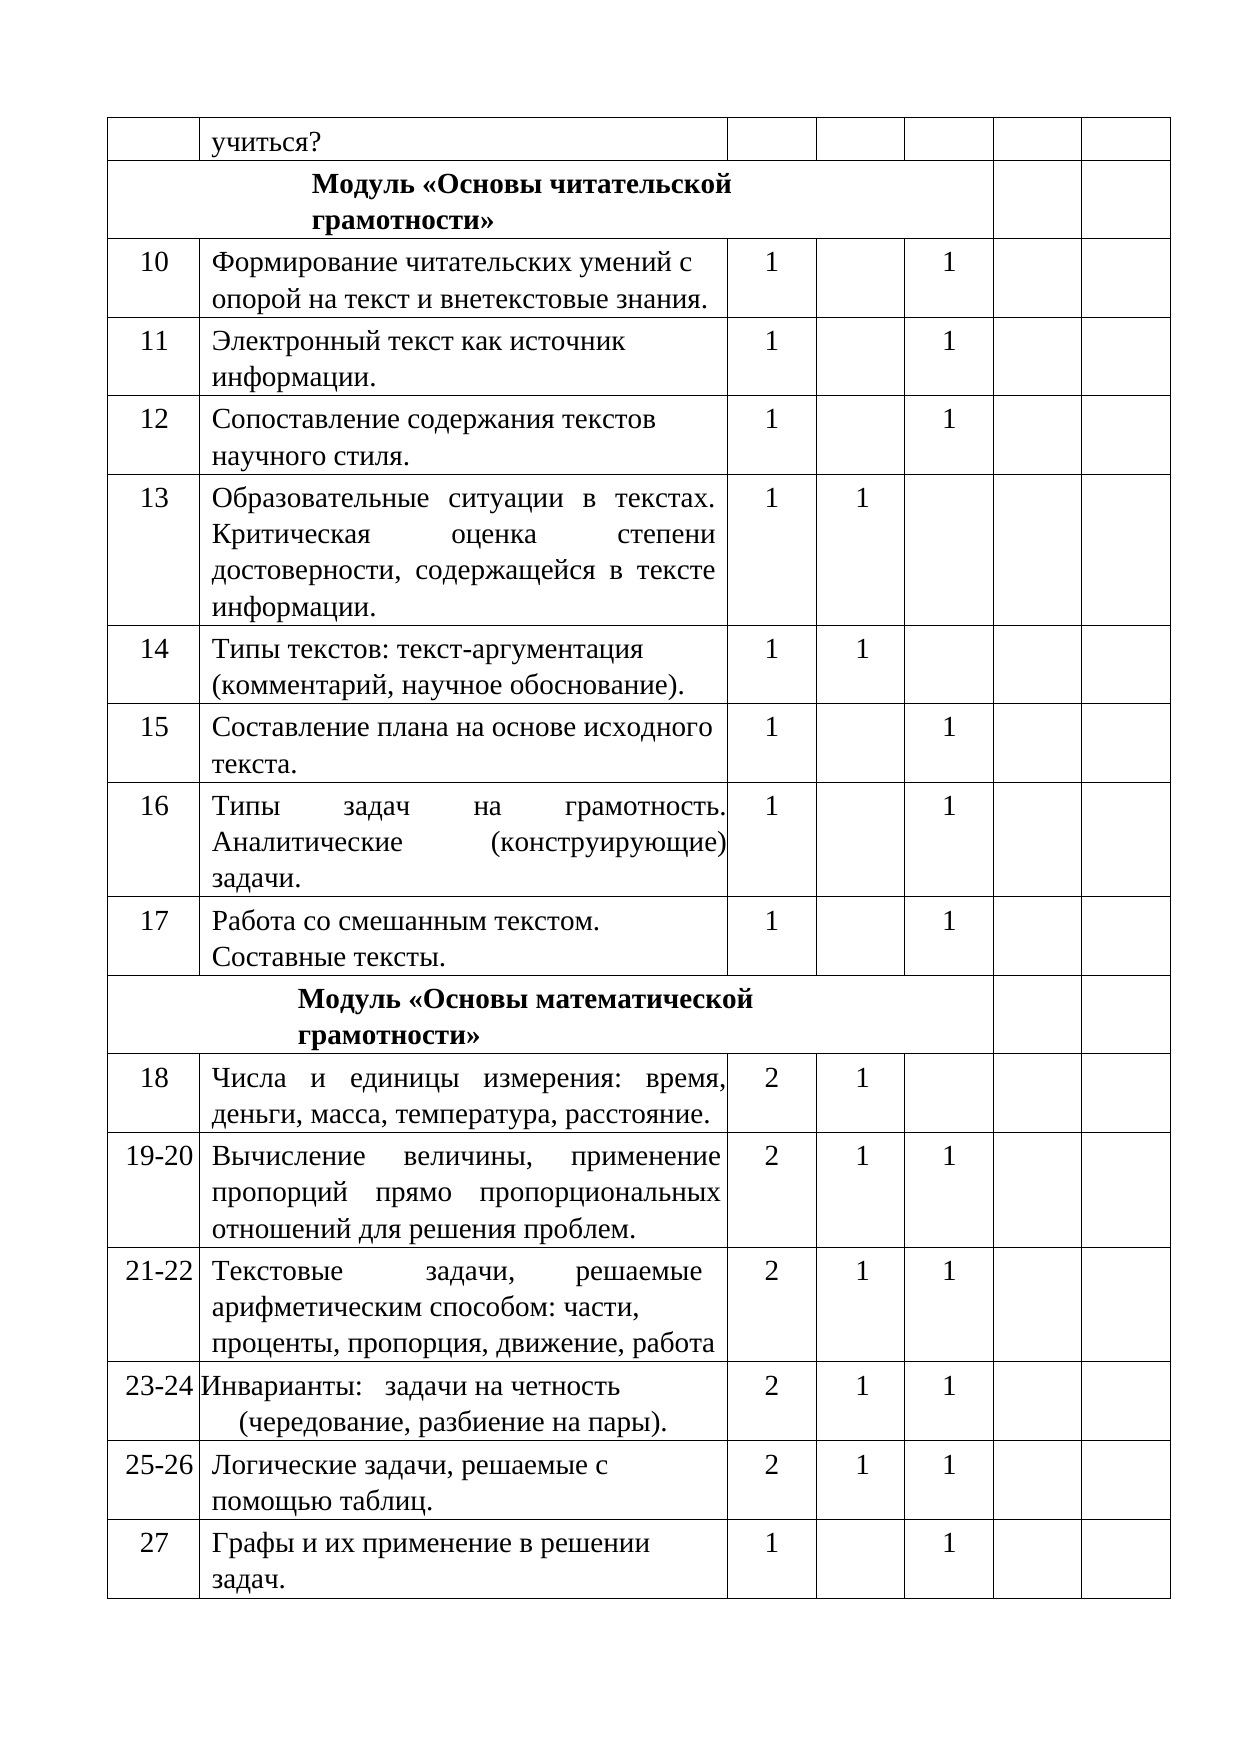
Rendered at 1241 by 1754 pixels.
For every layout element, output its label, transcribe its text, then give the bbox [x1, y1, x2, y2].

table_cell [817, 1520, 855, 1597]
table_cell 15 [108, 704, 199, 782]
table_cell [1082, 1133, 1170, 1247]
table_cell 1 [905, 1362, 993, 1440]
table_cell 1 [728, 626, 816, 703]
table_cell 1 [728, 897, 816, 975]
table_cell 1 [855, 1133, 904, 1247]
table_cell Числа и единицы измерения: время, деньги, масса, температура, расстояние. [200, 1054, 727, 1132]
table_cell 12 [108, 396, 199, 474]
table_cell Логические задачи, решаемые с помощью таблиц. [200, 1441, 727, 1519]
table_cell Инварианты: задачи на четность (чередование, разбиение на пары). [200, 1362, 727, 1440]
table_cell 18 [108, 1054, 199, 1132]
table_cell Графы и их применение в решении задач. [200, 1520, 727, 1597]
table_cell Работа со смешанным текстом. Составные тексты. [200, 897, 727, 975]
table_cell Образовательные ситуации в текстах. Критическая оценка степени достоверности, содержащейся в тексте информации. [200, 475, 727, 624]
table_cell Вычисление величины, применение пропорций прямо пропорциональных отношений для решения проблем. [200, 1133, 727, 1247]
table_cell [817, 396, 855, 474]
table_cell [994, 626, 1081, 703]
table_cell [1082, 897, 1170, 975]
table_cell [817, 1248, 855, 1361]
table_cell 2 [728, 1054, 816, 1132]
table_cell 1 [905, 1248, 993, 1361]
table_cell 1 [905, 396, 993, 474]
table_cell 1 [728, 239, 816, 317]
table_cell [855, 783, 904, 896]
table_cell 1 [855, 1248, 904, 1361]
table_cell [994, 976, 1081, 1053]
table_cell 17 [108, 897, 199, 975]
table_cell [1082, 1362, 1170, 1440]
table_cell [994, 475, 1081, 624]
table_cell 21-22 [108, 1248, 199, 1361]
table_cell Типы текстов: текст-аргументация (комментарий, научное обоснование). [200, 626, 727, 703]
table_cell 1 [728, 318, 816, 395]
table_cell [200, 118, 727, 159]
table_cell [994, 118, 1081, 159]
table_cell 1 [728, 1520, 816, 1597]
table_cell 23-24 [108, 1362, 199, 1440]
table_cell [817, 118, 904, 159]
table_cell [817, 626, 855, 703]
table_cell [1082, 239, 1170, 317]
table_cell 1 [905, 1133, 993, 1247]
table_cell [855, 161, 904, 238]
table_cell [994, 1441, 1081, 1519]
table_cell [817, 239, 855, 317]
table_cell Электронный текст как источник информации. [200, 318, 727, 395]
table_cell 2 [728, 1441, 816, 1519]
table_cell [994, 239, 1081, 317]
table_cell Модуль «Основы математической грамотности» [200, 976, 855, 1053]
table_cell 19-20 [108, 1133, 199, 1247]
table_cell 14 [108, 626, 199, 703]
table_cell [817, 1054, 855, 1132]
table_cell 1 [905, 1441, 993, 1519]
table_cell 2 [728, 1133, 816, 1247]
table_cell 1 [855, 1054, 904, 1132]
table_cell 16 [108, 783, 199, 896]
table_cell [817, 1362, 855, 1440]
table_cell 1 [905, 118, 993, 159]
table_cell 10 [108, 239, 199, 317]
table_cell [905, 161, 993, 238]
table_cell [855, 1520, 904, 1597]
table_cell 27 [108, 1520, 199, 1597]
table_cell [855, 396, 904, 474]
table_cell Текстовые задачи, решаемые арифметическим способом: части, проценты, пропорция, движение, работа [200, 1248, 727, 1361]
table_cell [855, 976, 904, 1053]
table_cell [1082, 118, 1170, 159]
table_cell [994, 1054, 1081, 1132]
table_cell [817, 1133, 855, 1247]
table_cell 1 [855, 475, 904, 624]
table_cell [817, 475, 855, 624]
table_cell Формирование читательских умений с опорой на текст и внетекстовые знания. [200, 239, 727, 317]
table_cell Составление плана на основе исходного текста. [200, 704, 727, 782]
table_cell 1 [728, 783, 816, 896]
table_cell 1 [728, 396, 816, 474]
table_cell 1 [855, 626, 904, 703]
table_cell [994, 318, 1081, 395]
table_cell [1082, 396, 1170, 474]
table_cell [817, 1441, 855, 1519]
table_cell 1 [905, 704, 993, 782]
table_cell [817, 704, 855, 782]
table_cell [994, 1520, 1081, 1597]
table_cell [994, 1362, 1081, 1440]
table_cell [905, 976, 993, 1053]
table_cell [1082, 1520, 1170, 1597]
table_cell [1082, 161, 1170, 238]
table_cell 1 [728, 475, 816, 624]
table_cell 2 [728, 1248, 816, 1361]
table_cell 1 [728, 704, 816, 782]
table_cell [1082, 1248, 1170, 1361]
table_cell [1082, 783, 1170, 896]
table_cell [994, 161, 1081, 238]
table_cell 13 [108, 475, 199, 624]
table_cell [1082, 976, 1170, 1053]
table_cell [855, 318, 904, 395]
table_cell [994, 1133, 1081, 1247]
table_cell Типы задач на грамотность. Аналитические (конструирующие) задачи. [200, 783, 727, 896]
table_cell 9 [108, 118, 199, 159]
table_cell 1 [905, 783, 993, 896]
table_cell [994, 704, 1081, 782]
table_cell [994, 783, 1081, 896]
table_cell [855, 239, 904, 317]
table_cell 1 [855, 1362, 904, 1440]
table_cell Модуль «Основы читательской грамотности» [200, 161, 855, 238]
table_cell 1 [905, 1520, 993, 1597]
table_cell [905, 475, 993, 624]
table_cell [817, 783, 855, 896]
table_cell [817, 318, 855, 395]
table_cell [1082, 1441, 1170, 1519]
table_cell Сопоставление содержания текстов научного стиля. [200, 396, 727, 474]
table_cell 1 [728, 118, 816, 159]
table_cell [1082, 475, 1170, 624]
table_cell 2 [728, 1362, 816, 1440]
table_cell [1082, 626, 1170, 703]
table_cell 25-26 [108, 1441, 199, 1519]
table_cell 11 [108, 318, 199, 395]
table_cell [817, 897, 855, 975]
table_cell 1 [905, 897, 993, 975]
table_cell [905, 1054, 993, 1132]
table_cell [855, 897, 904, 975]
table_cell 1 [855, 1441, 904, 1519]
table_cell [994, 396, 1081, 474]
table_cell [994, 897, 1081, 975]
table_cell [855, 704, 904, 782]
table_cell [905, 626, 993, 703]
table_cell [1082, 318, 1170, 395]
table_cell 1 [905, 239, 993, 317]
table_cell [108, 161, 200, 238]
table_cell [1082, 704, 1170, 782]
table_cell 1 [905, 318, 993, 395]
table_cell [994, 1248, 1081, 1361]
table_cell [108, 976, 200, 1053]
table_cell [1082, 1054, 1170, 1132]
